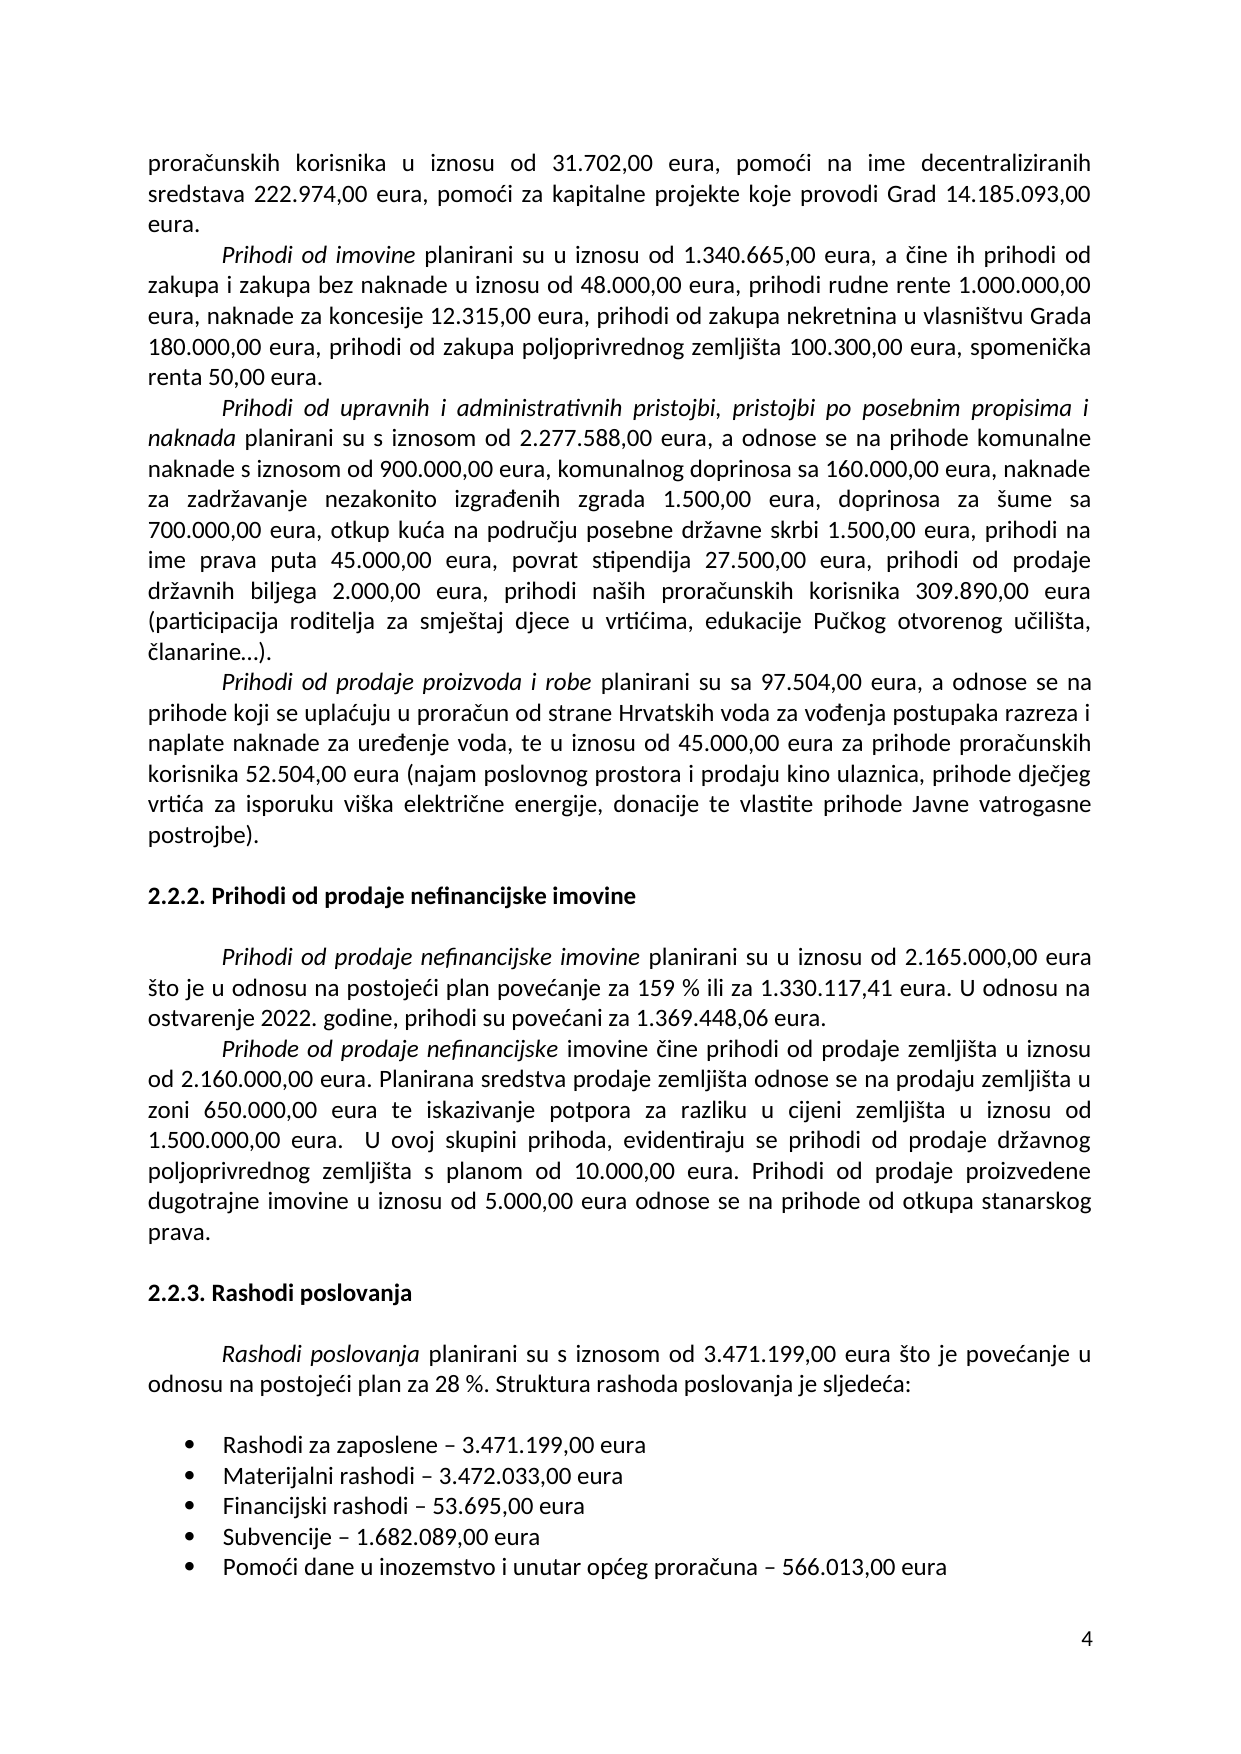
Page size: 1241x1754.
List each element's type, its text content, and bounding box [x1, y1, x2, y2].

text 2.2.3. Rashodi poslovanja [148, 1277, 1093, 1307]
text 2.2.2. Prihodi od prodaje nefinancijske imovine [148, 880, 1093, 911]
list Pomoći dane u inozemstvo i unutar općeg proračuna – 566.013,00 eura [185, 1552, 1093, 1582]
list Materijalni rashodi – 3.472.033,00 eura [185, 1460, 1093, 1491]
text Prihodi od prodaje proizvoda i robe planirani su sa 97.504,00 eura, a odnose se na prihode koji se uplaćuju u proračun od strane Hrvatskih voda za vođenja postupaka razreza i naplate naknade za uređenje voda, te u iznosu od 45.000,00 eura za prihode proračunskih korisnika 52.504,00 eura (najam poslovnog prostora i prodaju kino ulaznica, prihode dječjeg vrtića za isporuku viška električne energije, donacije te vlastite prihode Javne vatrogasne postrojbe). [148, 666, 1093, 849]
list Financijski rashodi – 53.695,00 eura [185, 1491, 1093, 1521]
text Prihodi od upravnih i administrativnih pristojbi, pristojbi po posebnim propisima i naknada planirani su s iznosom od 2.277.588,00 eura, a odnose se na prihode komunalne naknade s iznosom od 900.000,00 eura, komunalnog doprinosa sa 160.000,00 eura, naknade za zadržavanje nezakonito izgrađenih zgrada 1.500,00 eura, doprinosa za šume sa 700.000,00 eura, otkup kuća na području posebne državne skrbi 1.500,00 eura, prihodi na ime prava puta 45.000,00 eura, povrat stipendija 27.500,00 eura, prihodi od prodaje državnih biljega 2.000,00 eura, prihodi naših proračunskih korisnika 309.890,00 eura (participacija roditelja za smještaj djece u vrtićima, edukacije Pučkog otvorenog učilišta, članarine…). [148, 392, 1093, 666]
text Prihodi od prodaje nefinancijske imovine planirani su u iznosu od 2.165.000,00 eura što je u odnosu na postojeći plan povećanje za 159 % ili za 1.330.117,41 eura. U odnosu na ostvarenje 2022. godine, prihodi su povećani za 1.369.448,06 eura. [148, 941, 1093, 1033]
text Prihode od prodaje nefinancijske imovine čine prihodi od prodaje zemljišta u iznosu od 2.160.000,00 eura. Planirana sredstva prodaje zemljišta odnose se na prodaju zemljišta u zoni 650.000,00 eura te iskazivanje potpora za razliku u cijeni zemljišta u iznosu od 1.500.000,00 eura. U ovoj skupini prihoda, evidentiraju se prihodi od prodaje državnog poljoprivrednog zemljišta s planom od 10.000,00 eura. Prihodi od prodaje proizvedene dugotrajne imovine u iznosu od 5.000,00 eura odnose se na prihode od otkupa stanarskog prava. [148, 1033, 1093, 1246]
text Rashodi poslovanja planirani su s iznosom od 3.471.199,00 eura što je povećanje u odnosu na postojeći plan za 28 %. Struktura rashoda poslovanja je sljedeća: [148, 1338, 1093, 1399]
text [148, 148, 1093, 239]
list Subvencije – 1.682.089,00 eura [185, 1521, 1093, 1552]
text Prihodi od imovine planirani su u iznosu od 1.340.665,00 eura, a čine ih prihodi od zakupa i zakupa bez naknade u iznosu od 48.000,00 eura, prihodi rudne rente 1.000.000,00 eura, naknade za koncesije 12.315,00 eura, prihodi od zakupa nekretnina u vlasništvu Grada 180.000,00 eura, prihodi od zakupa poljoprivrednog zemljišta 100.300,00 eura, spomenička renta 50,00 eura. [148, 239, 1093, 392]
list Rashodi za zaposlene – 3.471.199,00 eura [185, 1429, 1093, 1460]
